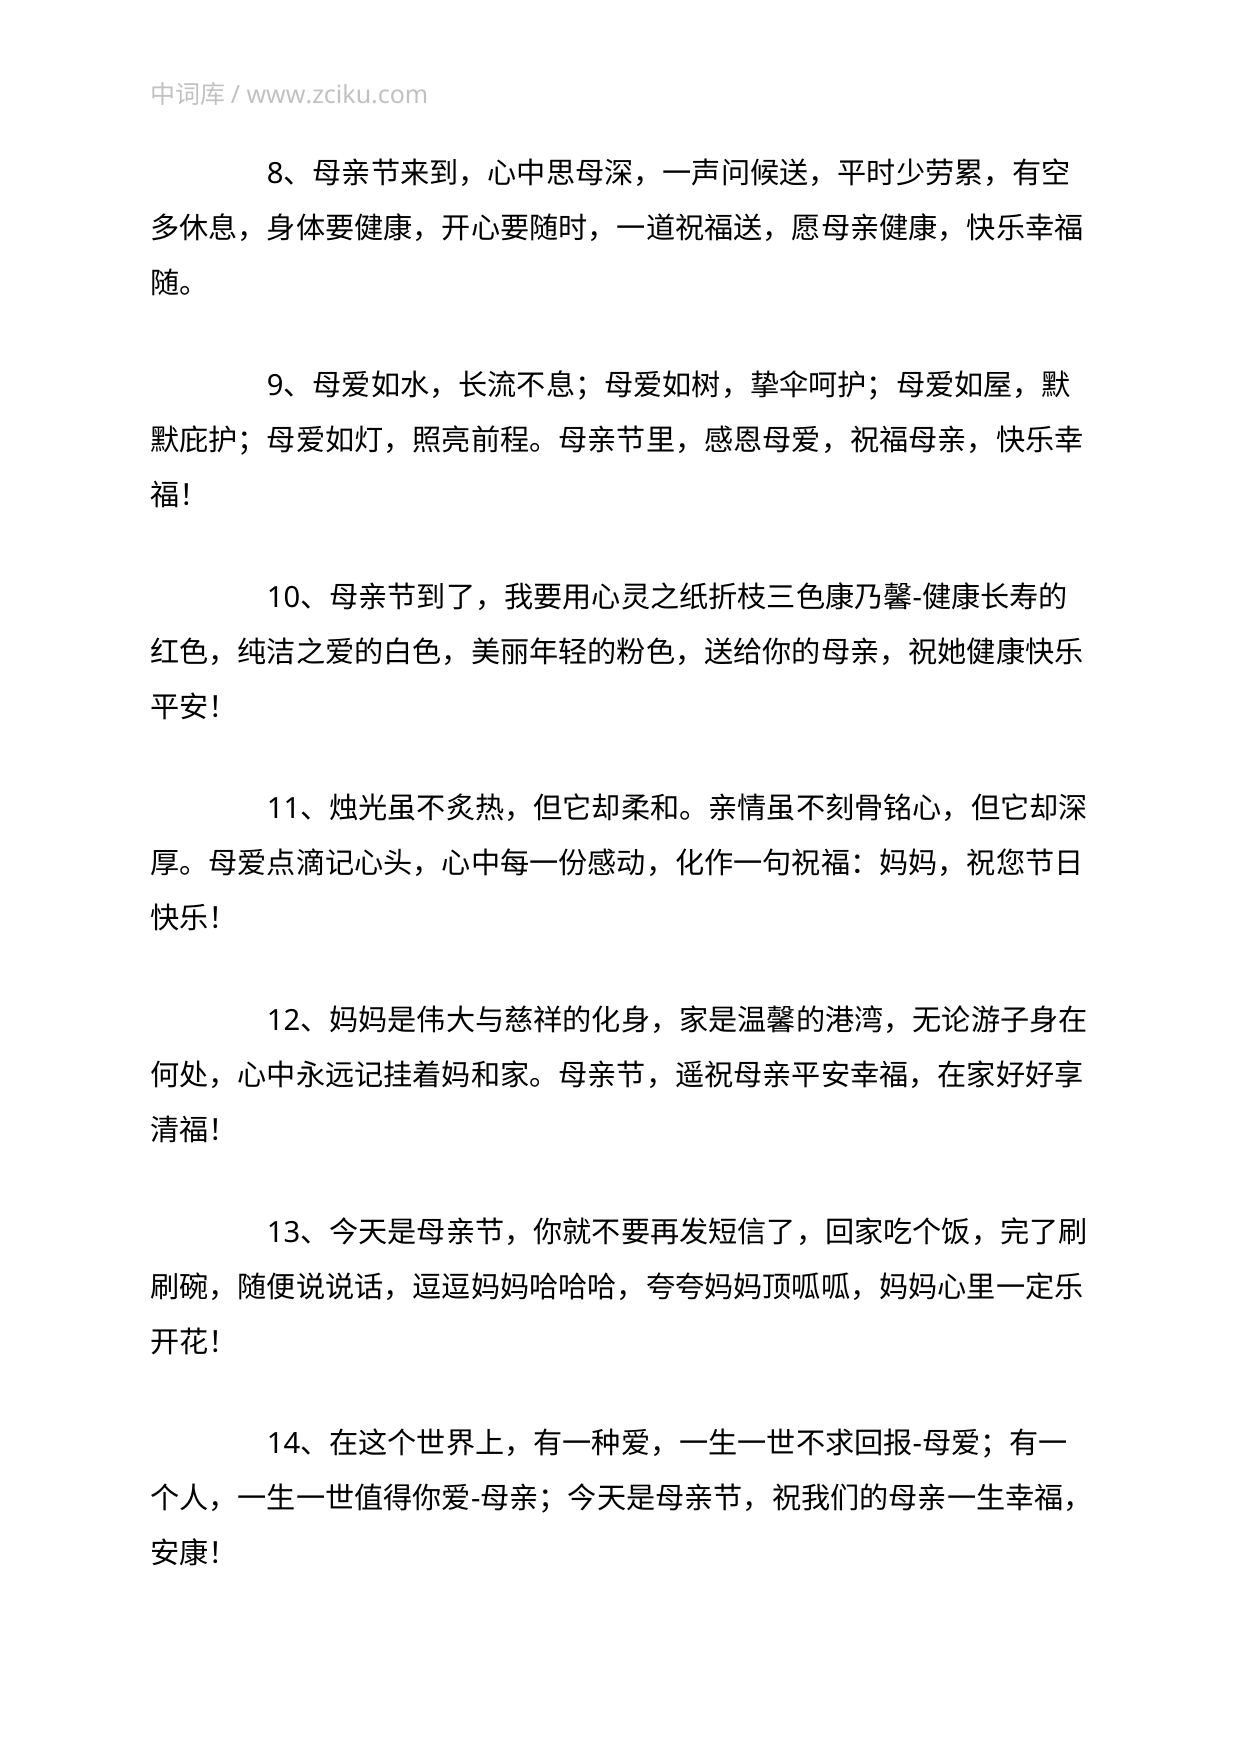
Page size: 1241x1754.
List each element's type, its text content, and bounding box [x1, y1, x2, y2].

text 9、母爱如水，长流不息；母爱如树，挚伞呵护；母爱如屋，默默庇护；母爱如灯，照亮前程。母亲节里，感恩母爱，祝福母亲，快乐幸福！ [150, 362, 1090, 514]
text 8、母亲节来到，心中思母深，一声问候送，平时少劳累，有空多休息，身体要健康，开心要随时，一道祝福送，愿母亲健康，快乐幸福随。 [150, 150, 1090, 302]
text 12、妈妈是伟大与慈祥的化身，家是温馨的港湾，无论游子身在何处，心中永远记挂着妈和家。母亲节，遥祝母亲平安幸福，在家好好享清福！ [150, 997, 1090, 1149]
text 11、烛光虽不炙热，但它却柔和。亲情虽不刻骨铭心，但它却深厚。母爱点滴记心头，心中每一份感动，化作一句祝福：妈妈，祝您节日快乐！ [150, 785, 1090, 937]
text 10、母亲节到了，我要用心灵之纸折枝三色康乃馨-健康长寿的红色，纯洁之爱的白色，美丽年轻的粉色，送给你的母亲，祝她健康快乐平安！ [150, 573, 1090, 726]
text 14、在这个世界上，有一种爱，一生一世不求回报-母爱；有一个人，一生一世值得你爱-母亲；今天是母亲节，祝我们的母亲一生幸福，安康！ [150, 1420, 1090, 1572]
text 13、今天是母亲节，你就不要再发短信了，回家吃个饭，完了刷刷碗，随便说说话，逗逗妈妈哈哈哈，夸夸妈妈顶呱呱，妈妈心里一定乐开花！ [150, 1208, 1090, 1361]
